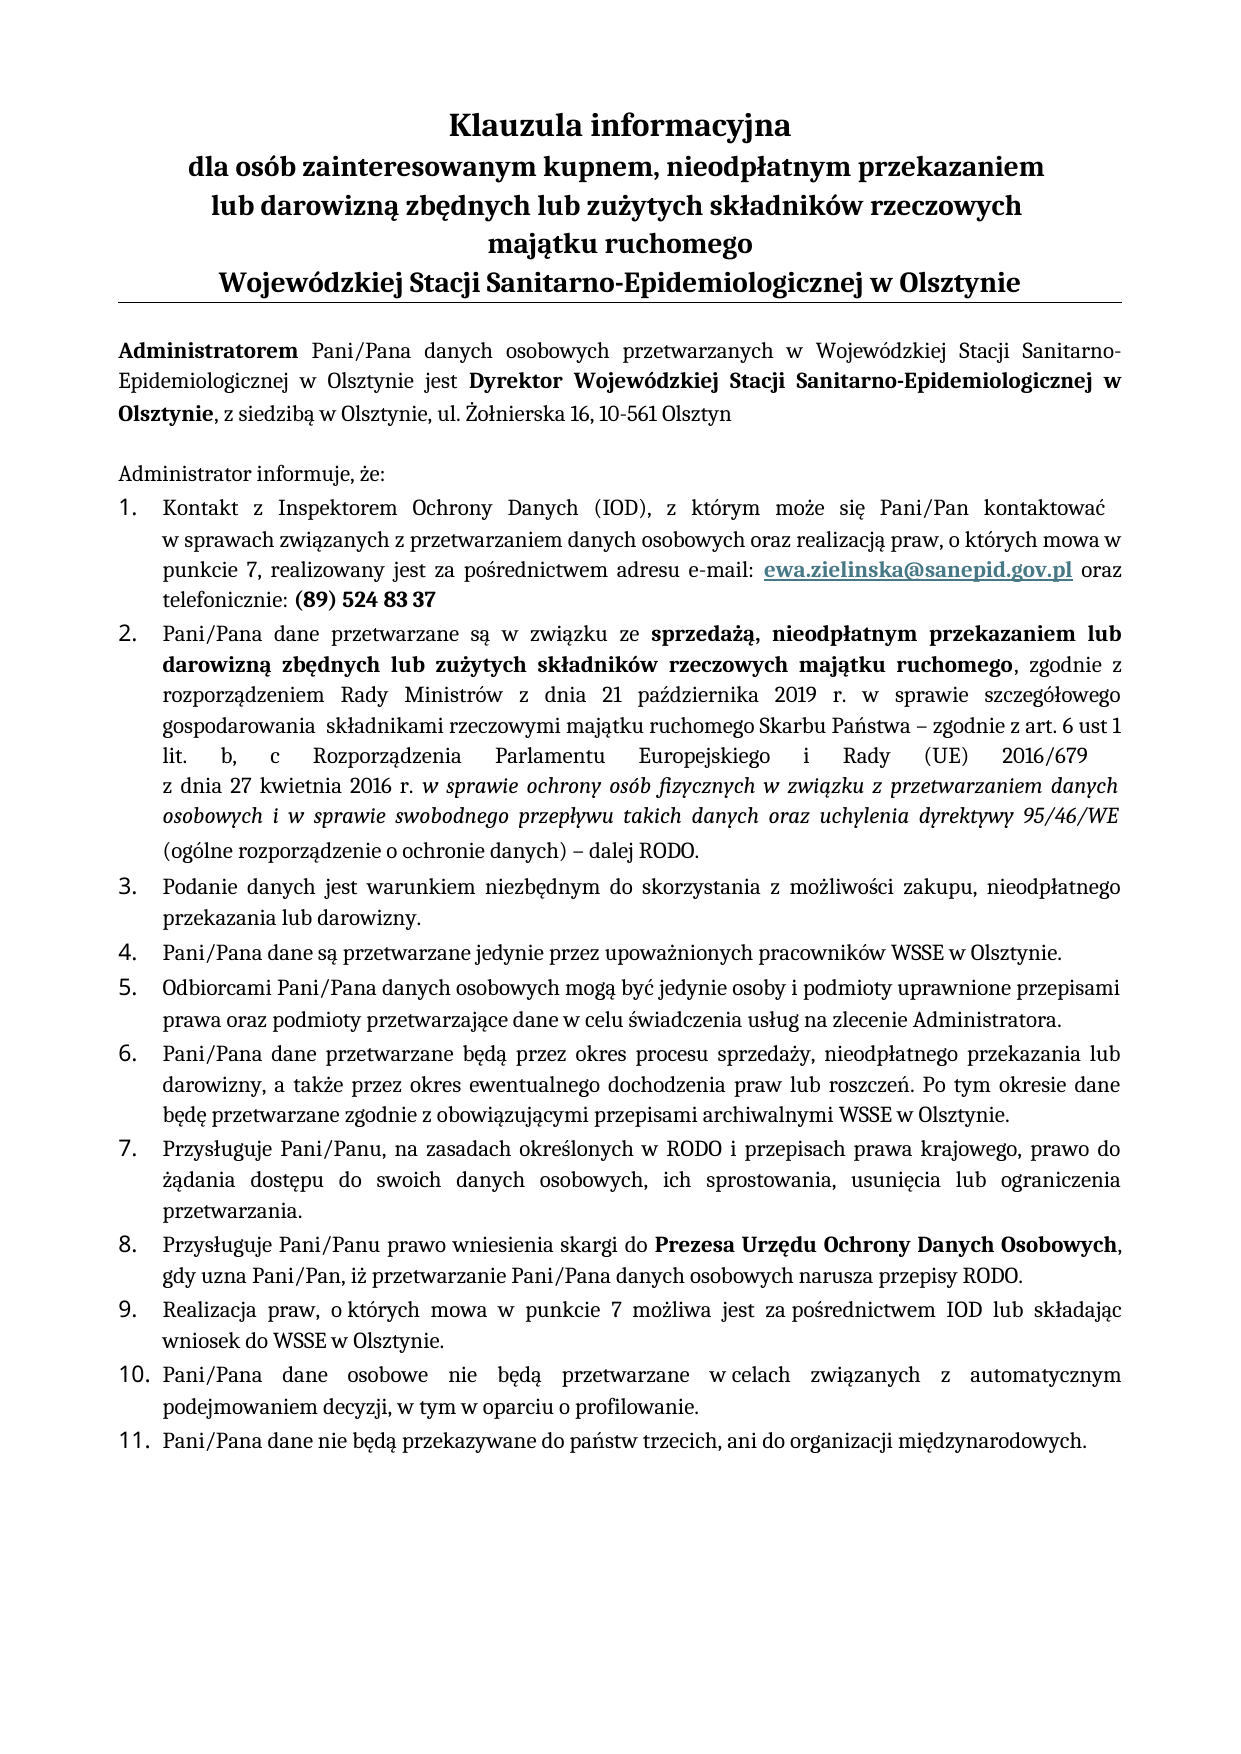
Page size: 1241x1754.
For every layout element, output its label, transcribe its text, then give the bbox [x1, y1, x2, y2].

list Pani/Pana dane przetwarzane będą przez okres procesu sprzedaży, nieodpłatnego przekazania lub darowizny, a także przez okres ewentualnego dochodzenia praw lub roszczeń. Po tym okresie dane będę przetwarzane zgodnie z obowiązującymi przepisami archiwalnymi WSSE w Olsztynie. [118, 1037, 1122, 1128]
list Podanie danych jest warunkiem niezbędnym do skorzystania z możliwości zakupu, nieodpłatnego przekazania lub darowizny. [118, 870, 1122, 932]
text Administrator informuje, że: [118, 461, 1122, 487]
text Wojewódzkiej Stacji Sanitarno-Epidemiologicznej w Olsztynie [118, 266, 1122, 302]
list Przysługuje Pani/Panu, na zasadach określonych w RODO i przepisach prawa krajowego, prawo do żądania dostępu do swoich danych osobowych, ich sprostowania, usunięcia lub ograniczenia przetwarzania. [118, 1132, 1122, 1224]
list Pani/Pana dane nie będą przekazywane do państw trzecich, ani do organizacji międzynarodowych. [118, 1424, 1122, 1455]
list Kontakt z Inspektorem Ochrony Danych (IOD), z którym może się Pani/Pan kontaktować w sprawach związanych z przetwarzaniem danych osobowych oraz realizacją praw, o których mowa w punkcie 7, realizowany jest za pośrednictwem adresu e-mail: ewa.zielinska@sanepid.gov.pl oraz telefonicznie: (89) 524 83 37 [118, 491, 1122, 613]
list Odbiorcami Pani/Pana danych osobowych mogą być jedynie osoby i podmioty uprawnione przepisami prawa oraz podmioty przetwarzające dane w celu świadczenia usług na zlecenie Administratora. [118, 971, 1122, 1033]
list Przysługuje Pani/Panu prawo wniesienia skargi do Prezesa Urzędu Ochrony Danych Osobowych, gdy uzna Pani/Pan, iż przetwarzanie Pani/Pana danych osobowych narusza przepisy RODO. [118, 1228, 1122, 1289]
list Pani/Pana dane są przetwarzane jedynie przez upoważnionych pracowników WSSE w Olsztynie. [118, 935, 1122, 967]
text dla osób zainteresowanym kupnem, nieodpłatnym przekazaniem lub darowizną zbędnych lub zużytych składników rzeczowych majątku ruchomego [118, 150, 1122, 261]
text Klauzula informacyjna [118, 106, 1122, 145]
text Administratorem Pani/Pana danych osobowych przetwarzanych w Wojewódzkiej Stacji Sanitarno-Epidemiologicznej w Olsztynie jest Dyrektor Wojewódzkiej Stacji Sanitarno-Epidemiologicznej w Olsztynie, z siedzibą w Olsztynie, ul. Żołnierska 16, 10-561 Olsztyn [118, 338, 1122, 427]
list Realizacja praw, o których mowa w punkcie 7 możliwa jest za pośrednictwem IOD lub składając wniosek do WSSE w Olsztynie. [118, 1293, 1122, 1354]
list Pani/Pana dane osobowe nie będą przetwarzane w celach związanych z automatycznym podejmowaniem decyzji, w tym w oparciu o profilowanie. [118, 1358, 1122, 1420]
list Pani/Pana dane przetwarzane są w związku ze sprzedażą, nieodpłatnym przekazaniem lub darowizną zbędnych lub zużytych składników rzeczowych majątku ruchomego, zgodnie z rozporządzeniem Rady Ministrów z dnia 21 października 2019 r. w sprawie szczegółowego gospodarowania składnikami rzeczowymi majątku ruchomego Skarbu Państwa – zgodnie z art. 6 ust 1 lit. b, c Rozporządzenia Parlamentu Europejskiego i Rady (UE) 2016/679 z dnia 27 kwietnia 2016 r. w sprawie ochrony osób fizycznych w związku z przetwarzaniem danych osobowych i w sprawie swobodnego przepływu takich danych oraz uchylenia dyrektywy 95/46/WE (ogólne rozporządzenie o ochronie danych) – dalej RODO. [118, 617, 1122, 865]
